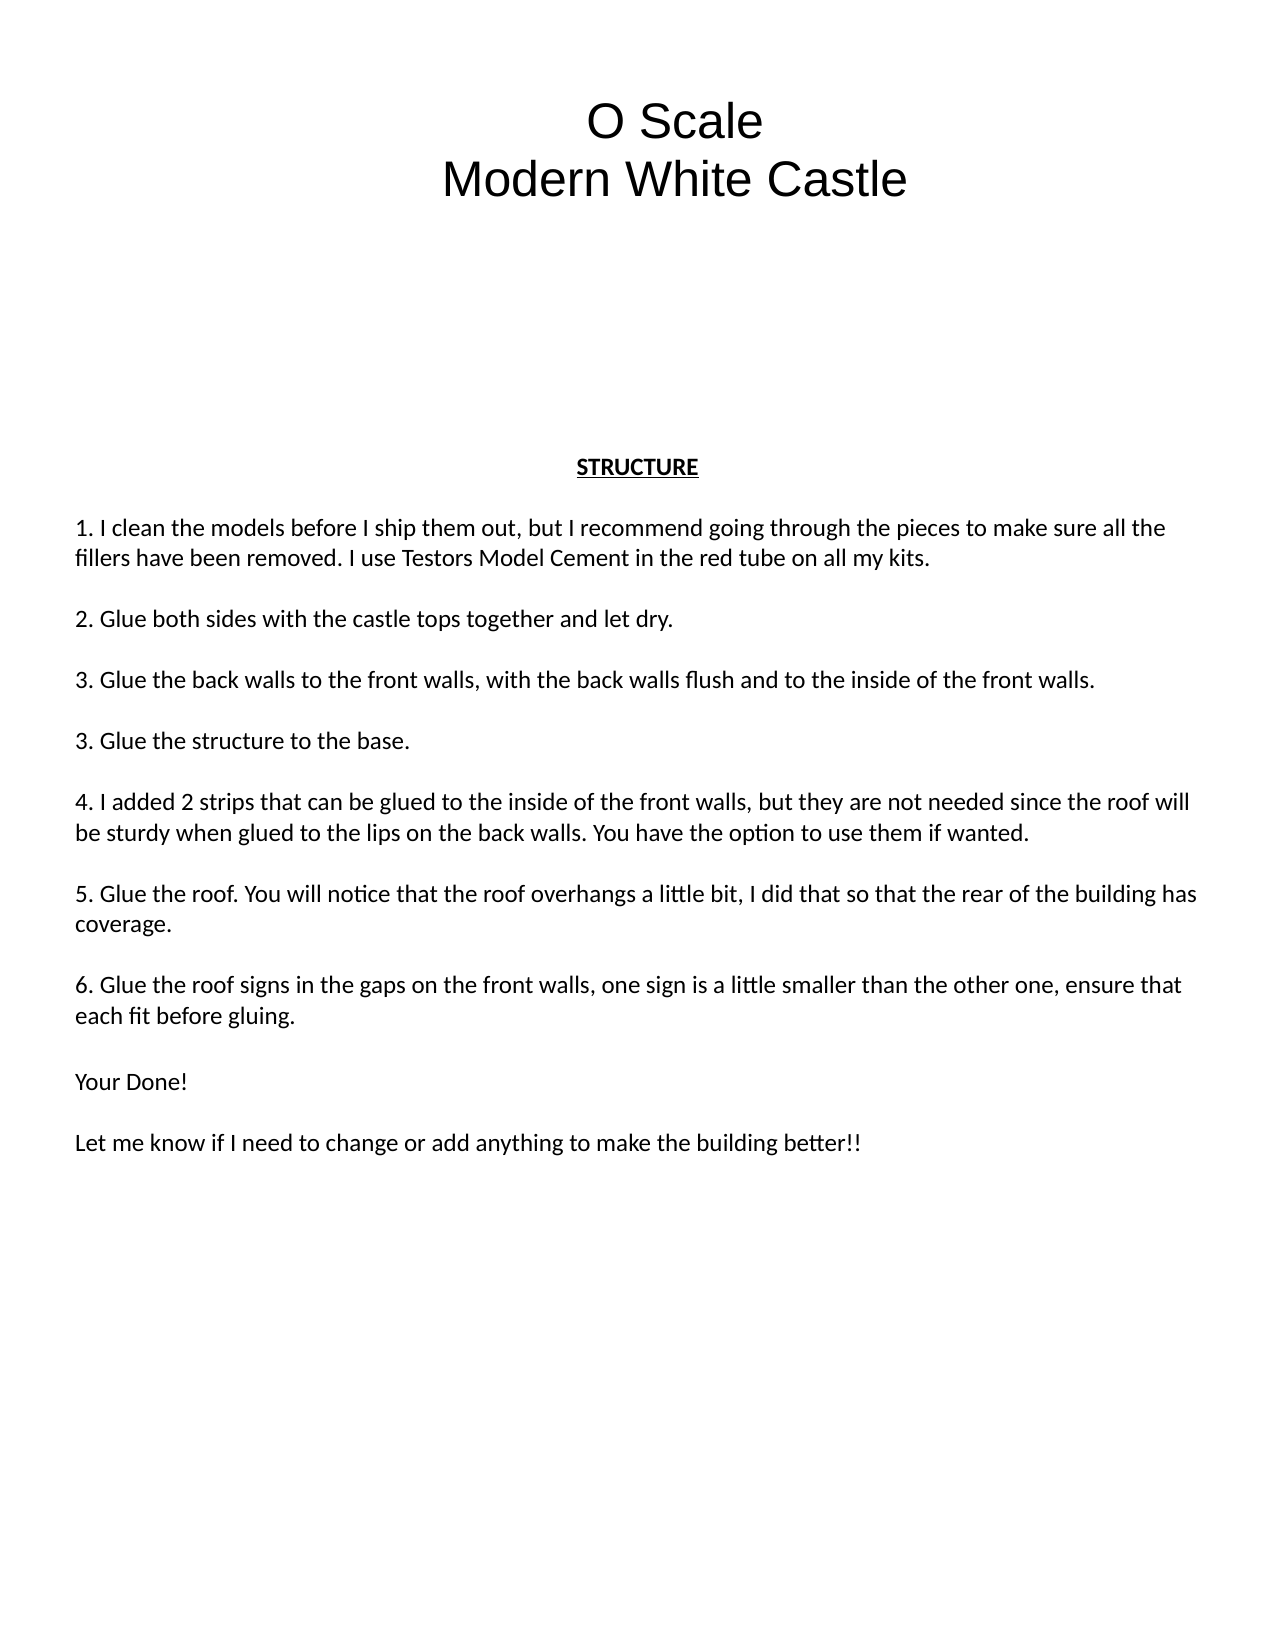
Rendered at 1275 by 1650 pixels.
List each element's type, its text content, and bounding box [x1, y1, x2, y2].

text 6. Glue the roof signs in the gaps on the front walls, one sign is a little smaller than the other one, ensure that each fit before gluing. [75, 969, 1200, 1031]
text 5. Glue the roof. You will notice that the roof overhangs a little bit, I did that so that the rear of the building has coverage. [75, 878, 1200, 939]
text Your Done! [75, 1066, 1200, 1097]
text 1. I clean the models before I ship them out, but I recommend going through the pieces to make sure all the fillers have been removed. I use Testors Model Cement in the red tube on all my kits. [75, 512, 1200, 573]
text 3. Glue the structure to the base. [75, 725, 1200, 756]
text 3. Glue the back walls to the front walls, with the back walls flush and to the inside of the front walls. [75, 664, 1200, 695]
text STRUCTURE [75, 451, 1200, 481]
text 2. Glue both sides with the castle tops together and let dry. [75, 603, 1200, 634]
text Let me know if I need to change or add anything to make the building better!! [75, 1127, 1200, 1158]
text 4. I added 2 strips that can be glued to the inside of the front walls, but they are not needed since the roof will be sturdy when glued to the lips on the back walls. You have the option to use them if wanted. [75, 786, 1200, 847]
